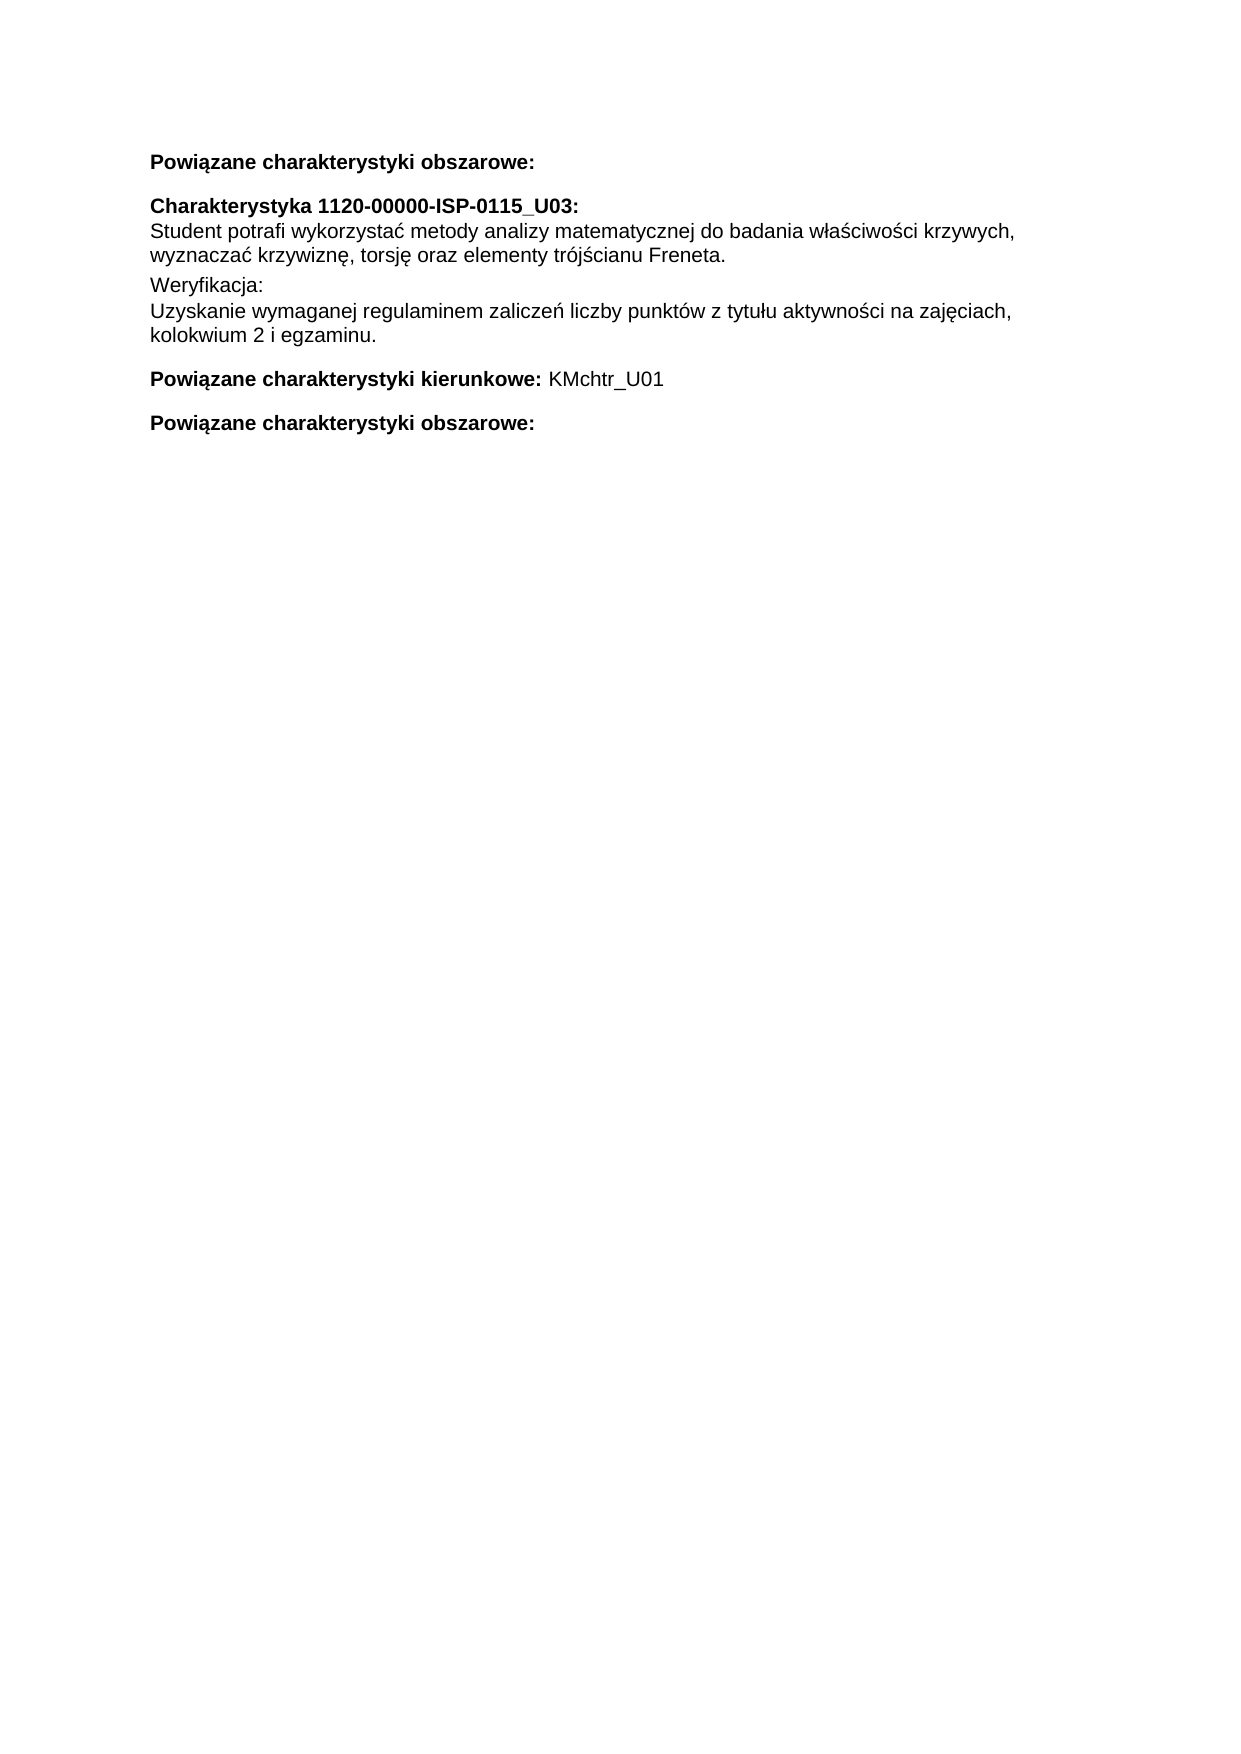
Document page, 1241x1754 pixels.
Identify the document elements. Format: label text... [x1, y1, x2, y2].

text Student potrafi wykorzystać metody analizy matematycznej do badania właściwości krzywych, wyznaczać krzywiznę, torsję oraz elementy trójścianu Freneta. [150, 219, 1090, 267]
text Powiązane charakterystyki obszarowe: [150, 410, 1090, 434]
text Uzyskanie wymaganej regulaminem zaliczeń liczby punktów z tytułu aktywności na zajęciach, kolokwium 2 i egzaminu. [150, 299, 1090, 347]
text Powiązane charakterystyki obszarowe: [150, 150, 1090, 174]
text Powiązane charakterystyki kierunkowe: KMchtr_U01 [150, 367, 1090, 391]
text Charakterystyka 1120-00000-ISP-0115_U03: [150, 194, 1090, 218]
text Weryfikacja: [150, 273, 1090, 297]
